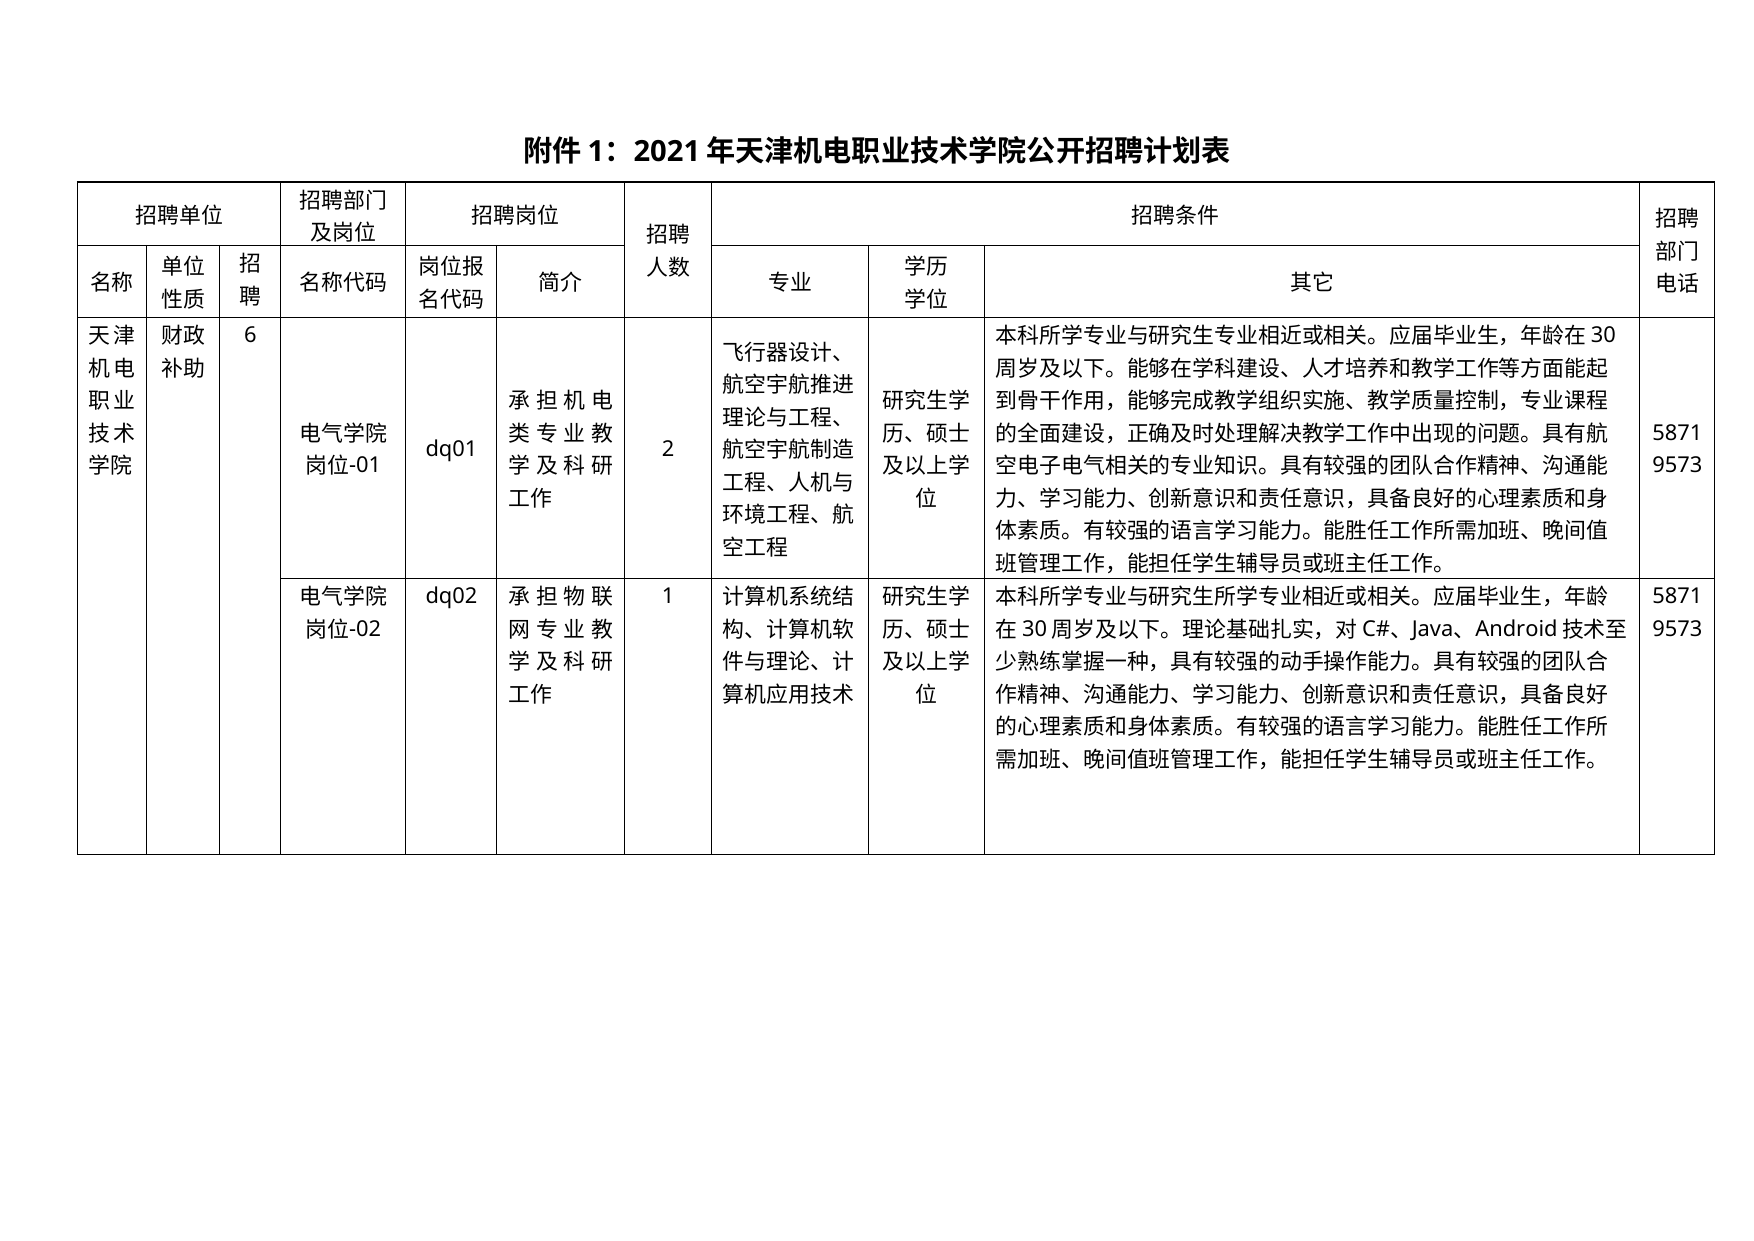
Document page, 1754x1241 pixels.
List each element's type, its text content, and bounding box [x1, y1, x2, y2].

table_cell 飞行器设计、航空宇航推进理论与工程、航空宇航制造工程、人机与环境工程、航空工程 [712, 318, 868, 578]
table_cell 招聘总数 [220, 246, 280, 317]
table_cell 承担物联网专业教学及科研工作 [497, 579, 624, 854]
table_cell 名称代码 [281, 246, 405, 317]
table_cell 计算机系统结构、计算机软件与理论、计算机应用技术 [712, 579, 868, 854]
table_cell 电气学院 岗位-01 [281, 318, 405, 578]
table_cell 学历 学位 [869, 246, 984, 317]
text 附件1：2021年天津机电职业技术学院公开招聘计划表 [89, 116, 1665, 181]
table_header 招聘岗位 [406, 183, 624, 245]
table_cell 2 [625, 318, 711, 578]
table_cell 简介 [497, 246, 624, 317]
table_header 招聘人数 [625, 183, 711, 317]
table_cell 承担机电类专业教学及科研工作 [497, 318, 624, 578]
table_cell 财政补助 [147, 318, 219, 854]
table_cell dq01 [406, 318, 496, 578]
table_cell 天津机电职业技术学院 [78, 318, 146, 854]
table_cell 本科所学专业与研究生所学专业相近或相关。应届毕业生，年龄在30周岁及以下。理论基础扎实，对C#、Java、Android技术至少熟练掌握一种，具有较强的动手操作能力。具有较强的团队合作精神、沟通能力、学习能力、创新意识和责任意识，具备良好的心理素质和身体素质。有较强的语言学习能力。能胜任工作所需加班、晚间值班管理工作，能担任学生辅导员或班主任工作。 [985, 579, 1639, 854]
table_cell 5871 9573 [1640, 579, 1714, 854]
table_cell 研究生学历、硕士及以上学位 [869, 579, 984, 854]
table_cell 专业 [712, 246, 868, 317]
table_cell 研究生学历、硕士及以上学位 [869, 318, 984, 578]
table_header 招聘单位 [78, 183, 280, 245]
table_cell 电气学院 岗位-02 [281, 579, 405, 854]
table_header 招聘部门电话 [1640, 183, 1714, 317]
table_cell 5871 9573 [1640, 318, 1714, 578]
table_cell 单位性质 [147, 246, 219, 317]
table_cell 岗位报名代码 [406, 246, 496, 317]
table_cell 本科所学专业与研究生专业相近或相关。应届毕业生，年龄在30周岁及以下。能够在学科建设、人才培养和教学工作等方面能起到骨干作用，能够完成教学组织实施、教学质量控制，专业课程的全面建设，正确及时处理解决教学工作中出现的问题。具有航空电子电气相关的专业知识。具有较强的团队合作精神、沟通能力、学习能力、创新意识和责任意识，具备良好的心理素质和身体素质。有较强的语言学习能力。能胜任工作所需加班、晚间值班管理工作，能担任学生辅导员或班主任工作。 [985, 318, 1639, 578]
table_header 招聘条件 [712, 183, 1639, 245]
table_cell dq02 [406, 579, 496, 854]
table_header 招聘部门 及岗位 [281, 183, 405, 245]
table_cell 1 [625, 579, 711, 854]
table_cell 名称 [78, 246, 146, 317]
table_cell 6 [220, 318, 280, 854]
table_cell 其它 [985, 246, 1639, 317]
